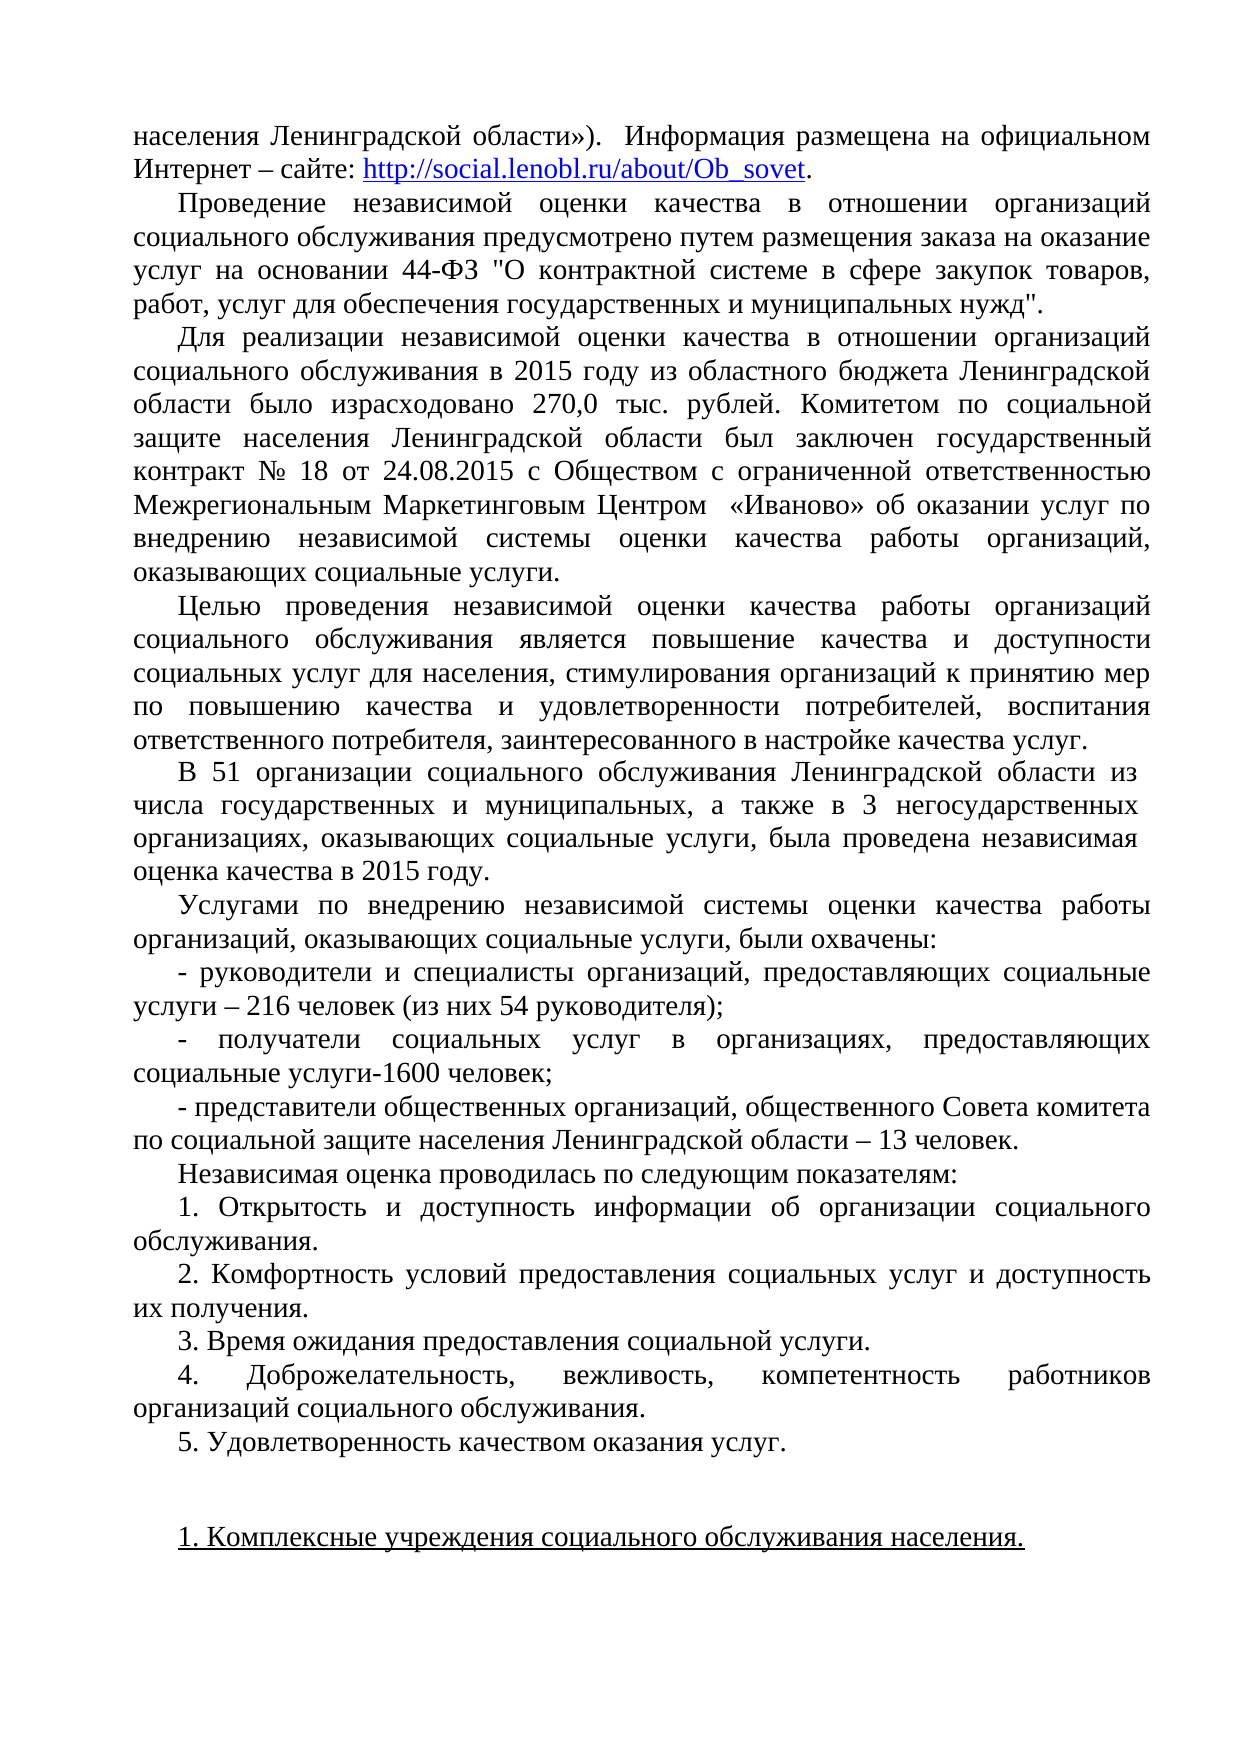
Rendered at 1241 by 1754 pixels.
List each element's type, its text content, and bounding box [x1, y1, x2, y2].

text В 51 организации социального обслуживания Ленинградской области из числа государственных и муниципальных, а также в 3 негосударственных организациях, оказывающих социальные услуги, была проведена независимая оценка качества в 2015 году. [133, 755, 1138, 887]
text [133, 118, 1152, 185]
text 1. Комплексные учреждения социального обслуживания населения. [133, 1519, 1152, 1553]
text 5. Удовлетворенность качеством оказания услуг. [133, 1424, 1152, 1458]
text 1. Открытость и доступность информации об организации социального обслуживания. [133, 1189, 1152, 1256]
text 4. Доброжелательность, вежливость, компетентность работников организаций социального обслуживания. [133, 1357, 1152, 1424]
text 3. Время ожидания предоставления социальной услуги. [133, 1323, 1152, 1357]
text - получатели социальных услуг в организациях, предоставляющих социальные услуги-1600 человек; [133, 1022, 1152, 1089]
text Целью проведения независимой оценки качества работы организаций социального обслуживания является повышение качества и доступности социальных услуг для населения, стимулирования организаций к принятию мер по повышению качества и удовлетворенности потребителей, воспитания ответственного потребителя, заинтересованного в настройке качества услуг. [133, 588, 1152, 755]
text - представители общественных организаций, общественного Совета комитета по социальной защите населения Ленинградской области – 13 человек. [133, 1089, 1152, 1156]
text Проведение независимой оценки качества в отношении организаций социального обслуживания предусмотрено путем размещения заказа на оказание услуг на основании 44-ФЗ "О контрактной системе в сфере закупок товаров, работ, услуг для обеспечения государственных и муниципальных нужд". [133, 185, 1152, 319]
text - руководители и специалисты организаций, предоставляющих социальные услуги – 216 человек (из них 54 руководителя); [133, 954, 1152, 1022]
text Независимая оценка проводилась по следующим показателям: [133, 1156, 1152, 1189]
text 2. Комфортность условий предоставления социальных услуг и доступность их получения. [133, 1256, 1152, 1323]
text Для реализации независимой оценки качества в отношении организаций социального обслуживания в 2015 году из областного бюджета Ленинградской области было израсходовано 270,0 тыс. рублей. Комитетом по социальной защите населения Ленинградской области был заключен государственный контракт № 18 от 24.08.2015 с Обществом с ограниченной ответственностью Межрегиональным Маркетинговым Центром «Иваново» об оказании услуг по внедрению независимой системы оценки качества работы организаций, оказывающих социальные услуги. [133, 319, 1152, 588]
text Услугами по внедрению независимой системы оценки качества работы организаций, оказывающих социальные услуги, были охвачены: [133, 887, 1152, 954]
